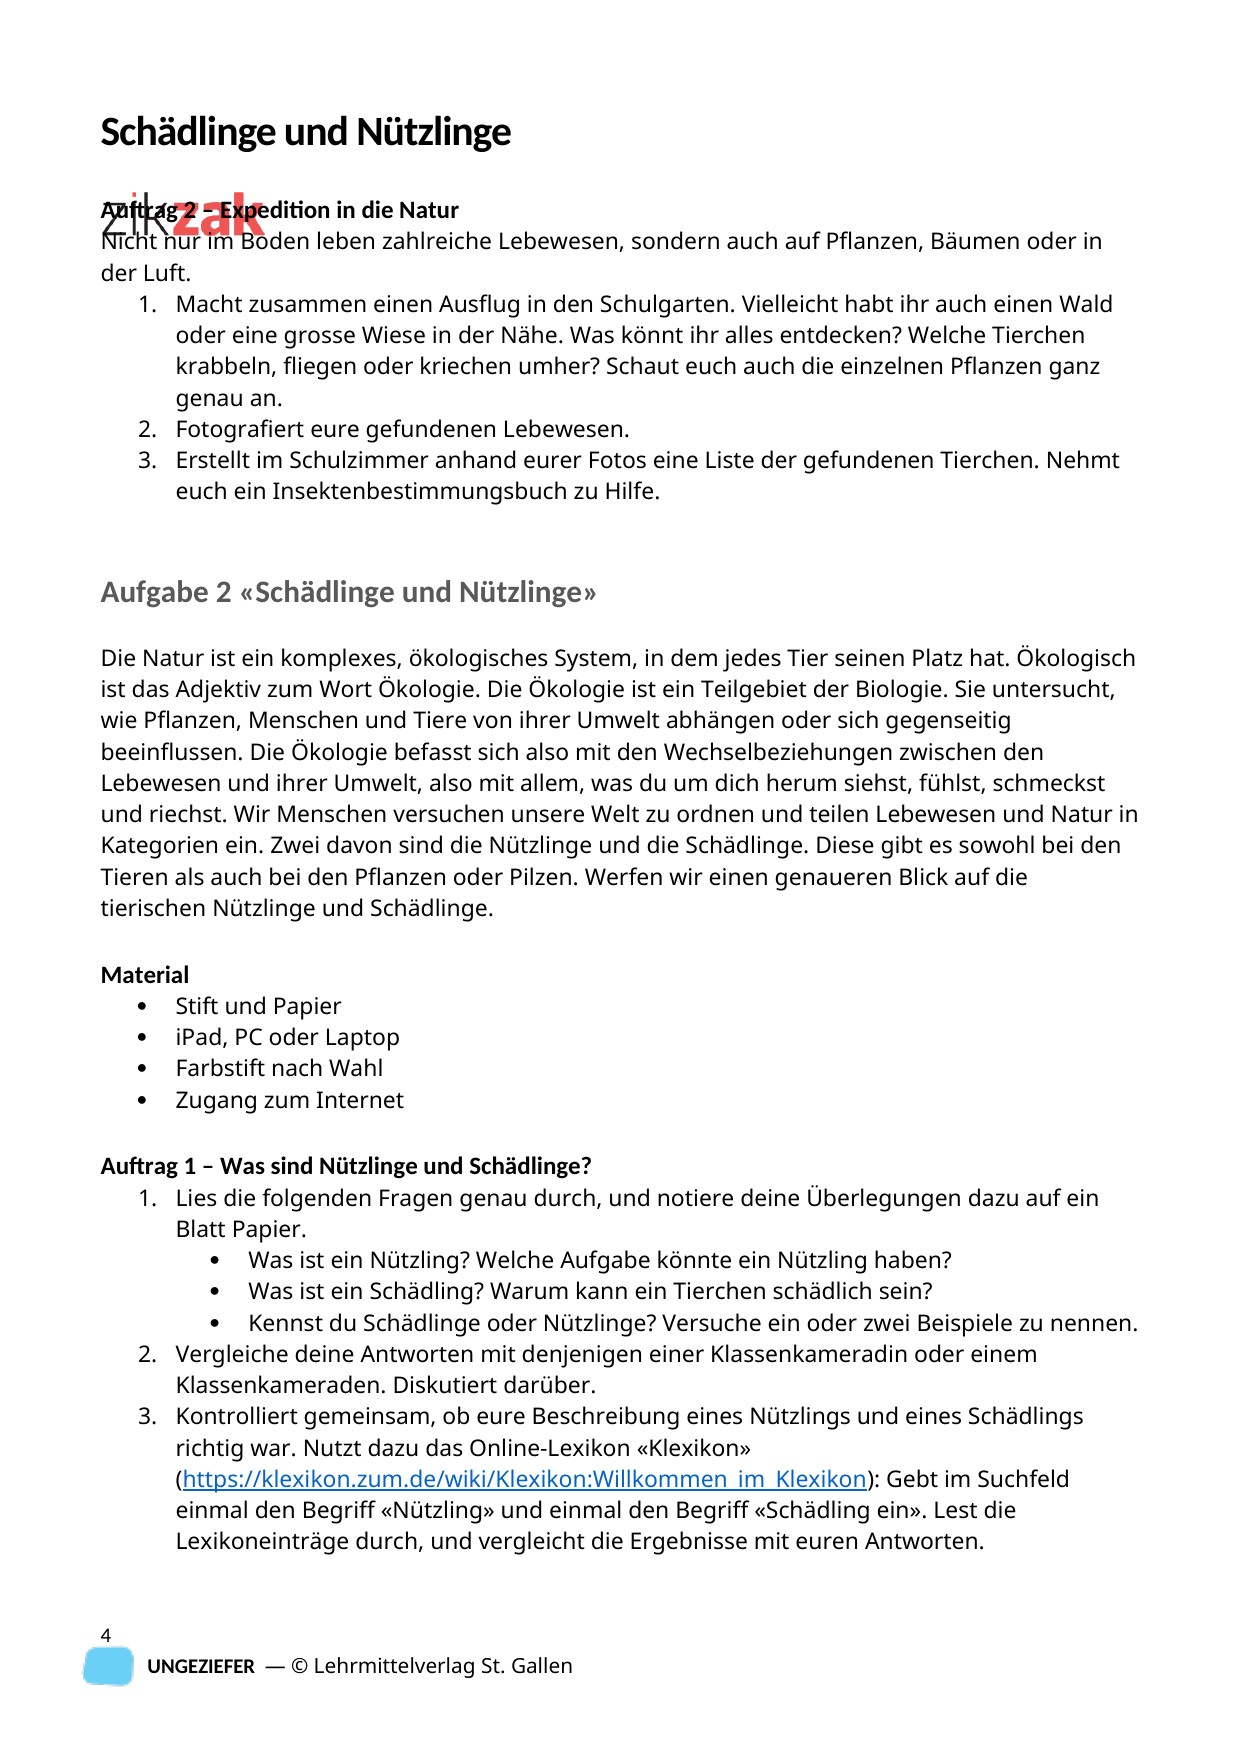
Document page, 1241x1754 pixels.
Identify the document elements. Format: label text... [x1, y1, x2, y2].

list Farbstift nach Wahl [138, 1052, 1140, 1083]
list iPad, PC oder Laptop [138, 1021, 1140, 1052]
subtitle Auftrag 2 – Expedition in die Natur [100, 193, 1140, 225]
list Kennst du Schädlinge oder Nützlinge? Versuche ein oder zwei Beispiele zu nennen. [211, 1306, 1140, 1337]
list Vergleiche deine Antworten mit denjenigen einer Klassenkameradin oder einem Klassenkameraden. Diskutiert darüber. [138, 1337, 1140, 1400]
subtitle Material [100, 958, 1140, 989]
text Die Natur ist ein komplexes, ökologisches System, in dem jedes Tier seinen Platz hat. Ökologisch ist das Adjektiv zum Wort Ökologie. Die Ökologie ist ein Teilgebiet der Biologie. Sie untersucht, wie Pflanzen, Menschen und Tiere von ihrer Umwelt abhängen oder sich gegenseitig beeinflussen. Die Ökologie befasst sich also mit den Wechselbeziehungen zwischen den Lebewesen und ihrer Umwelt, also mit allem, was du um dich herum siehst, fühlst, schmeckst und riechst. Wir Menschen versuchen unsere Welt zu ordnen und teilen Lebewesen und Natur in Kategorien ein. Zwei davon sind die Nützlinge und die Schädlinge. Diese gibt es sowohl bei den Tieren als auch bei den Pflanzen oder Pilzen. Werfen wir einen genaueren Blick auf die tierischen Nützlinge und Schädlinge. [100, 641, 1140, 923]
list Was ist ein Schädling? Warum kann ein Tierchen schädlich sein? [211, 1275, 1140, 1306]
list Kontrolliert gemeinsam, ob eure Beschreibung eines Nützlings und eines Schädlings richtig war. Nutzt dazu das Online-Lexikon «Klexikon» (https://klexikon.zum.de/wiki/Klexikon:Willkommen_im_Klexikon): Gebt im Suchfeld einmal den Begriff «Nützling» und einmal den Begriff «Schädling ein». Lest die Lexikoneinträge durch, und vergleicht die Ergebnisse mit euren Antworten. [138, 1400, 1140, 1556]
list Stift und Papier [138, 989, 1140, 1021]
list Was ist ein Nützling? Welche Aufgabe könnte ein Nützling haben? [211, 1243, 1140, 1275]
subtitle Aufgabe 2 «Schädlinge und Nützlinge» [100, 573, 1140, 610]
list Fotografiert eure gefundenen Lebewesen. [138, 412, 1140, 443]
text Nicht nur im Boden leben zahlreiche Lebewesen, sondern auch auf Pflanzen, Bäumen oder in der Luft. [100, 225, 1140, 287]
list Zugang zum Internet [138, 1083, 1140, 1114]
subtitle Auftrag 1 – Was sind Nützlinge und Schädlinge? [100, 1150, 1140, 1181]
list Macht zusammen einen Ausflug in den Schulgarten. Vielleicht habt ihr auch einen Wald oder eine grosse Wiese in der Nähe. Was könnt ihr alles entdecken? Welche Tierchen krabbeln, fliegen oder kriechen umher? Schaut euch auch die einzelnen Pflanzen ganz genau an. [138, 287, 1140, 412]
list Lies die folgenden Fragen genau durch, und notiere deine Überlegungen dazu auf ein Blatt Papier. [138, 1181, 1140, 1243]
list Erstellt im Schulzimmer anhand eurer Fotos eine Liste der gefundenen Tierchen. Nehmt euch ein Insektenbestimmungsbuch zu Hilfe. [138, 443, 1140, 506]
